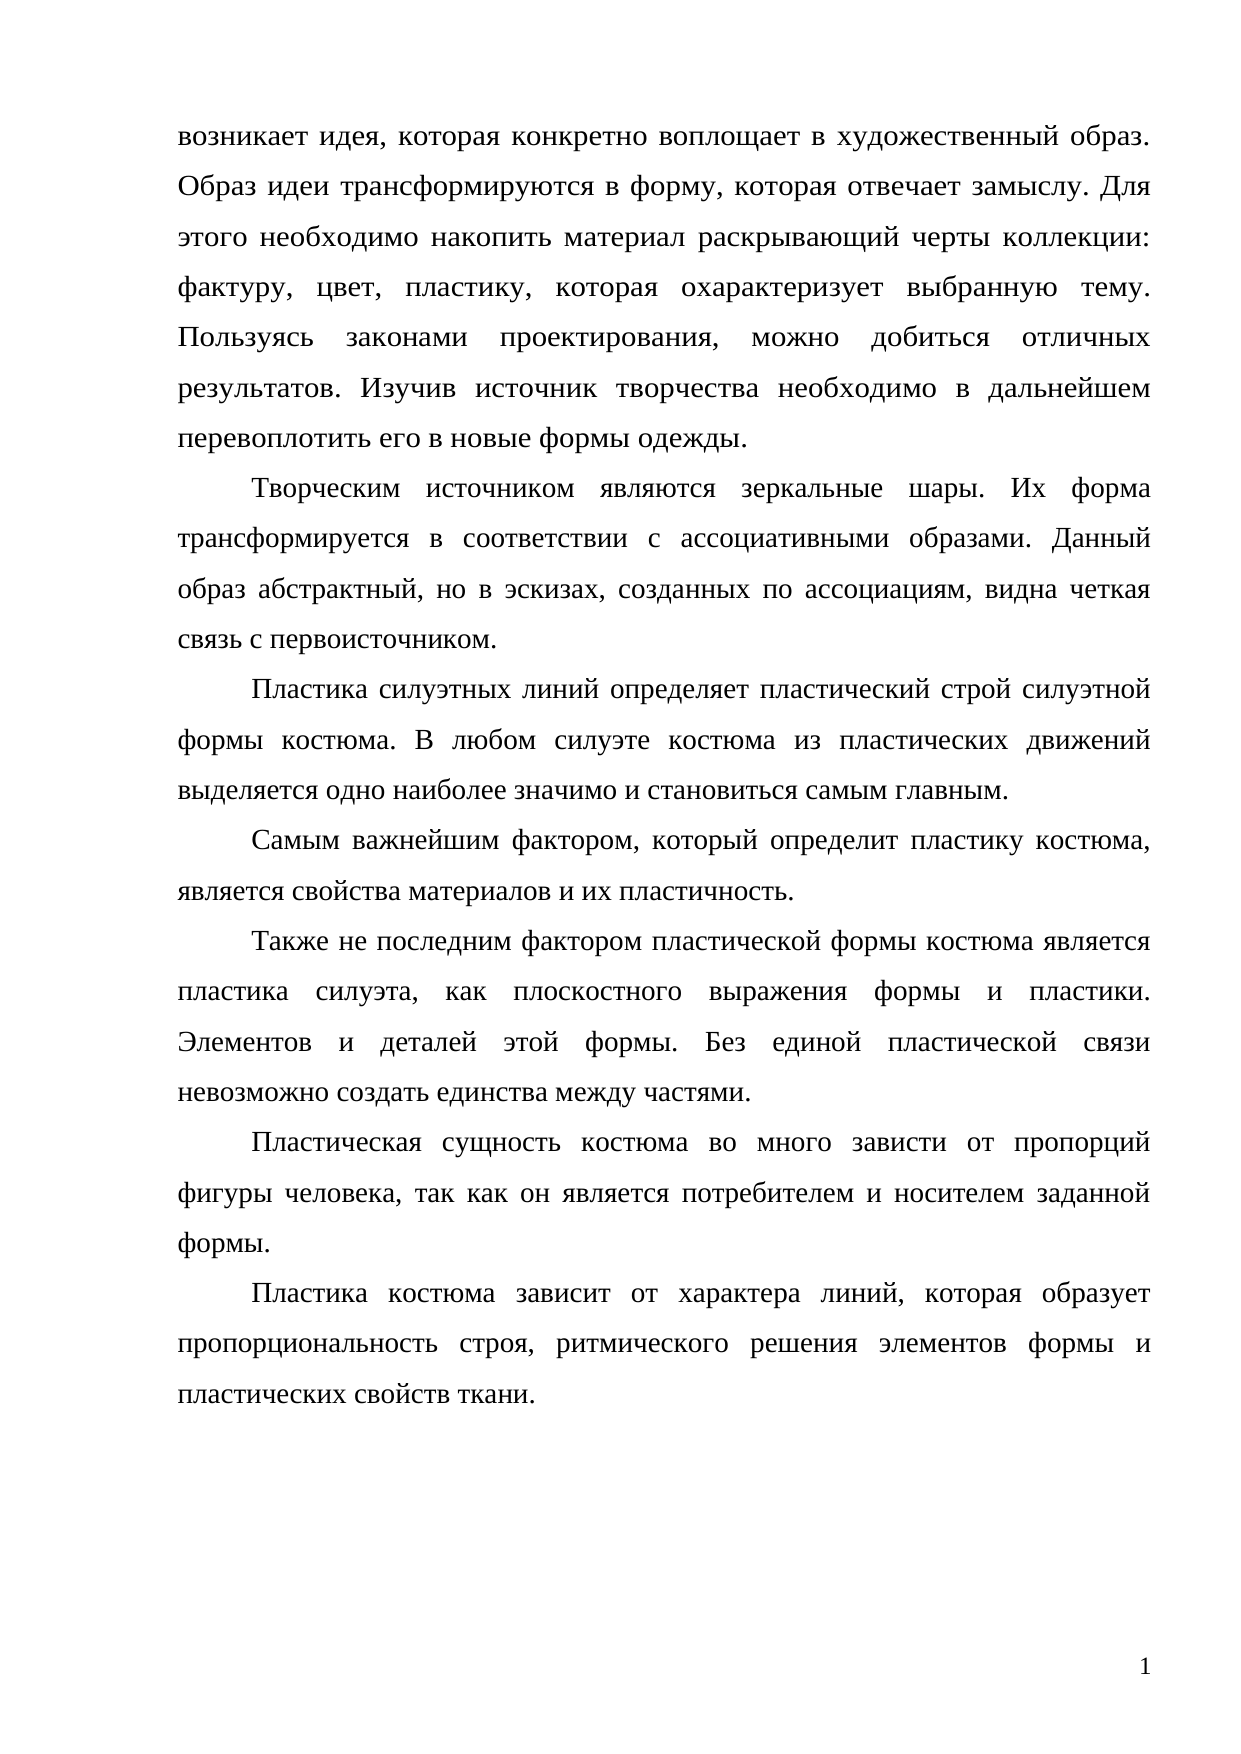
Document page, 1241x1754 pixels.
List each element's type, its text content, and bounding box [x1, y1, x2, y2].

text Самым важнейшим фактором, который определит пластику костюма, является свойства материалов и их пластичность. [177, 822, 1152, 906]
text Пластика костюма зависит от характера линий, которая образует пропорциональность строя, ритмического решения элементов формы и пластических свойств ткани. [177, 1275, 1152, 1409]
text Пластическая сущность костюма во много зависти от пропорций фигуры человека, так как он является потребителем и носителем заданной формы. [177, 1124, 1152, 1258]
text Также не последним фактором пластической формы костюма является пластика силуэта, как плоскостного выражения формы и пластики. Элементов и деталей этой формы. Без единой пластической связи невозможно создать единства между частями. [177, 923, 1152, 1108]
text Пластика силуэтных линий определяет пластический строй силуэтной формы костюма. В любом силуэте костюма из пластических движений выделяется одно наиболее значимо и становиться самым главным. [177, 672, 1152, 806]
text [177, 118, 1152, 453]
text Творческим источником являются зеркальные шары. Их форма трансформируется в соответствии с ассоциативными образами. Данный образ абстрактный, но в эскизах, созданных по ассоциациям, видна четкая связь с первоисточником. [177, 470, 1152, 655]
